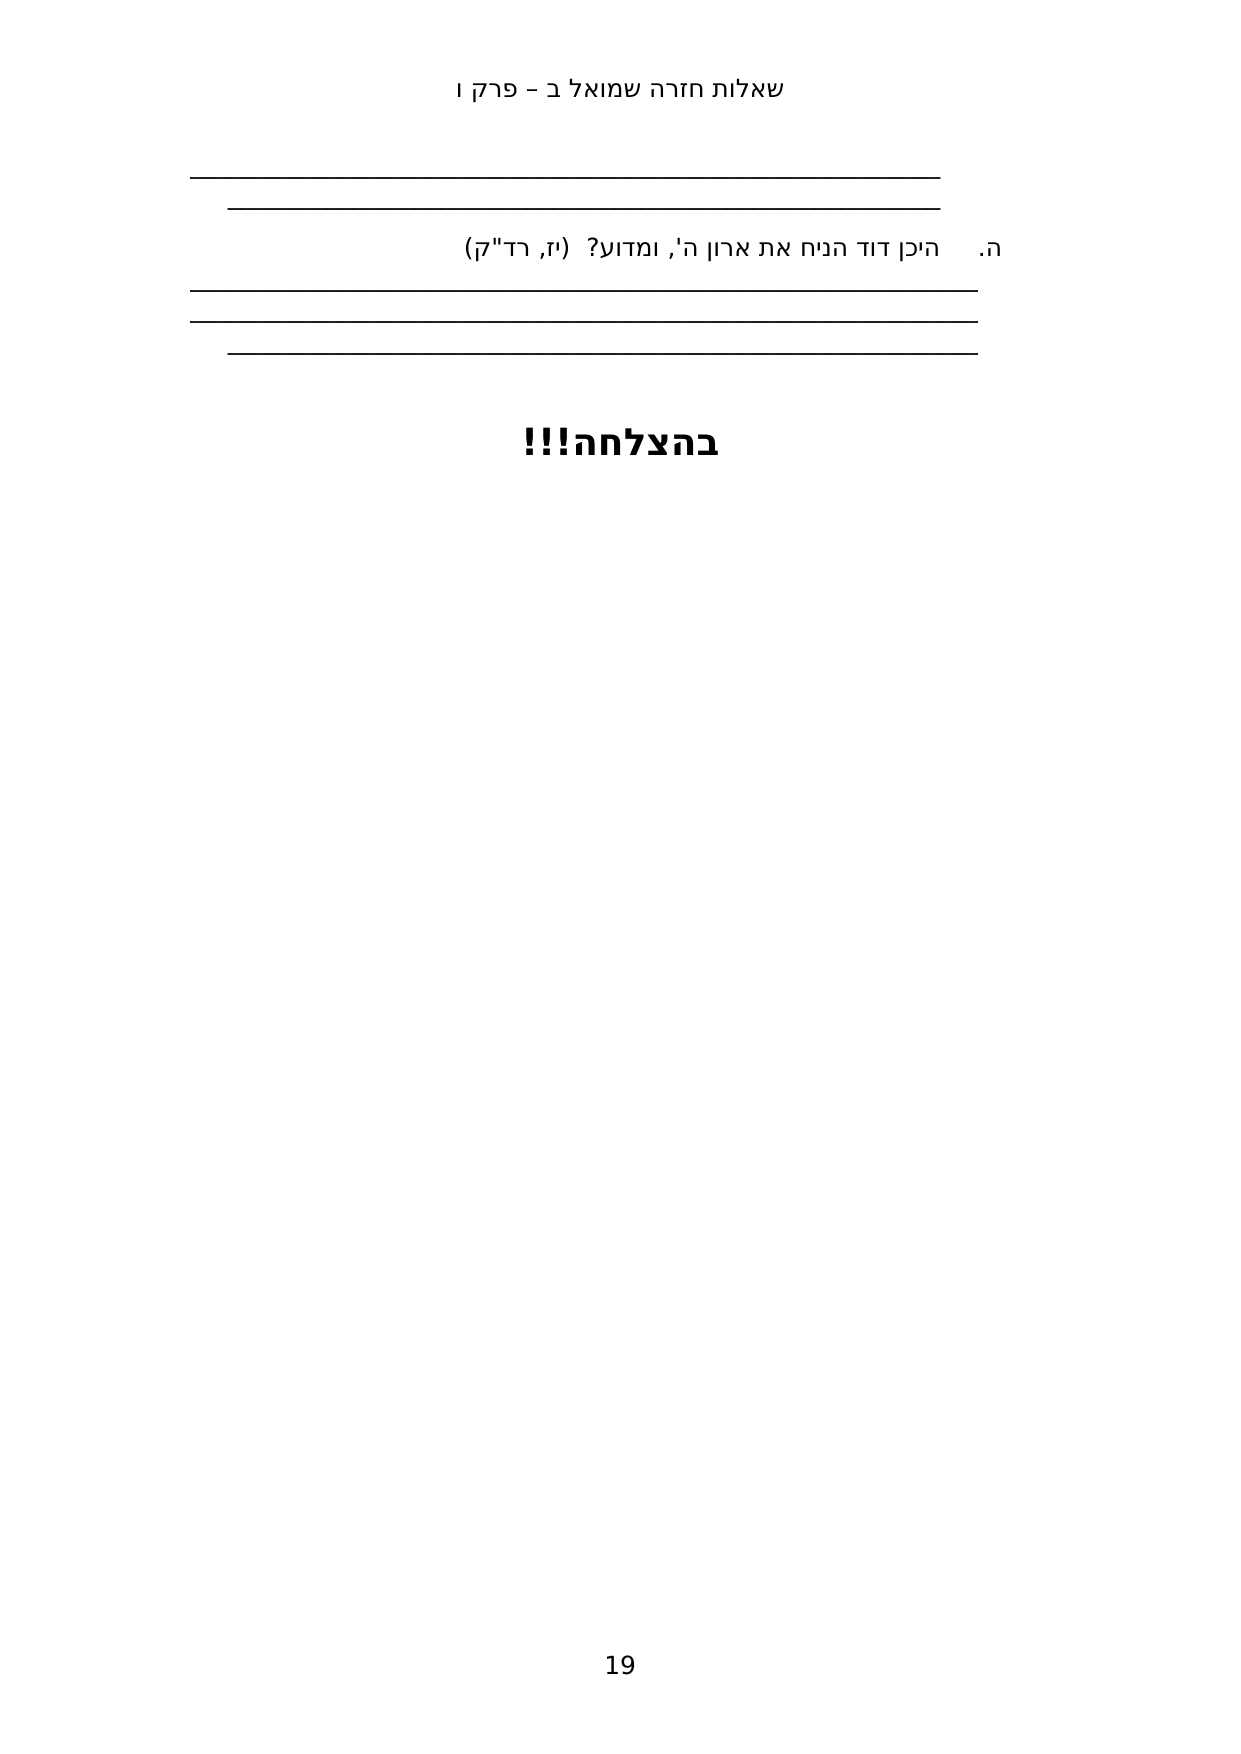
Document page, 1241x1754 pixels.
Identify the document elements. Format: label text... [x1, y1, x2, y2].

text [187, 150, 940, 211]
list היכן דוד הניח את ארון ה', ומדוע? (יז, רד"ק) [187, 229, 978, 263]
text בהצלחה!!! [187, 421, 1053, 464]
text __________________________________________________________________________________________________________________________________________________________________________________________ [187, 263, 978, 355]
